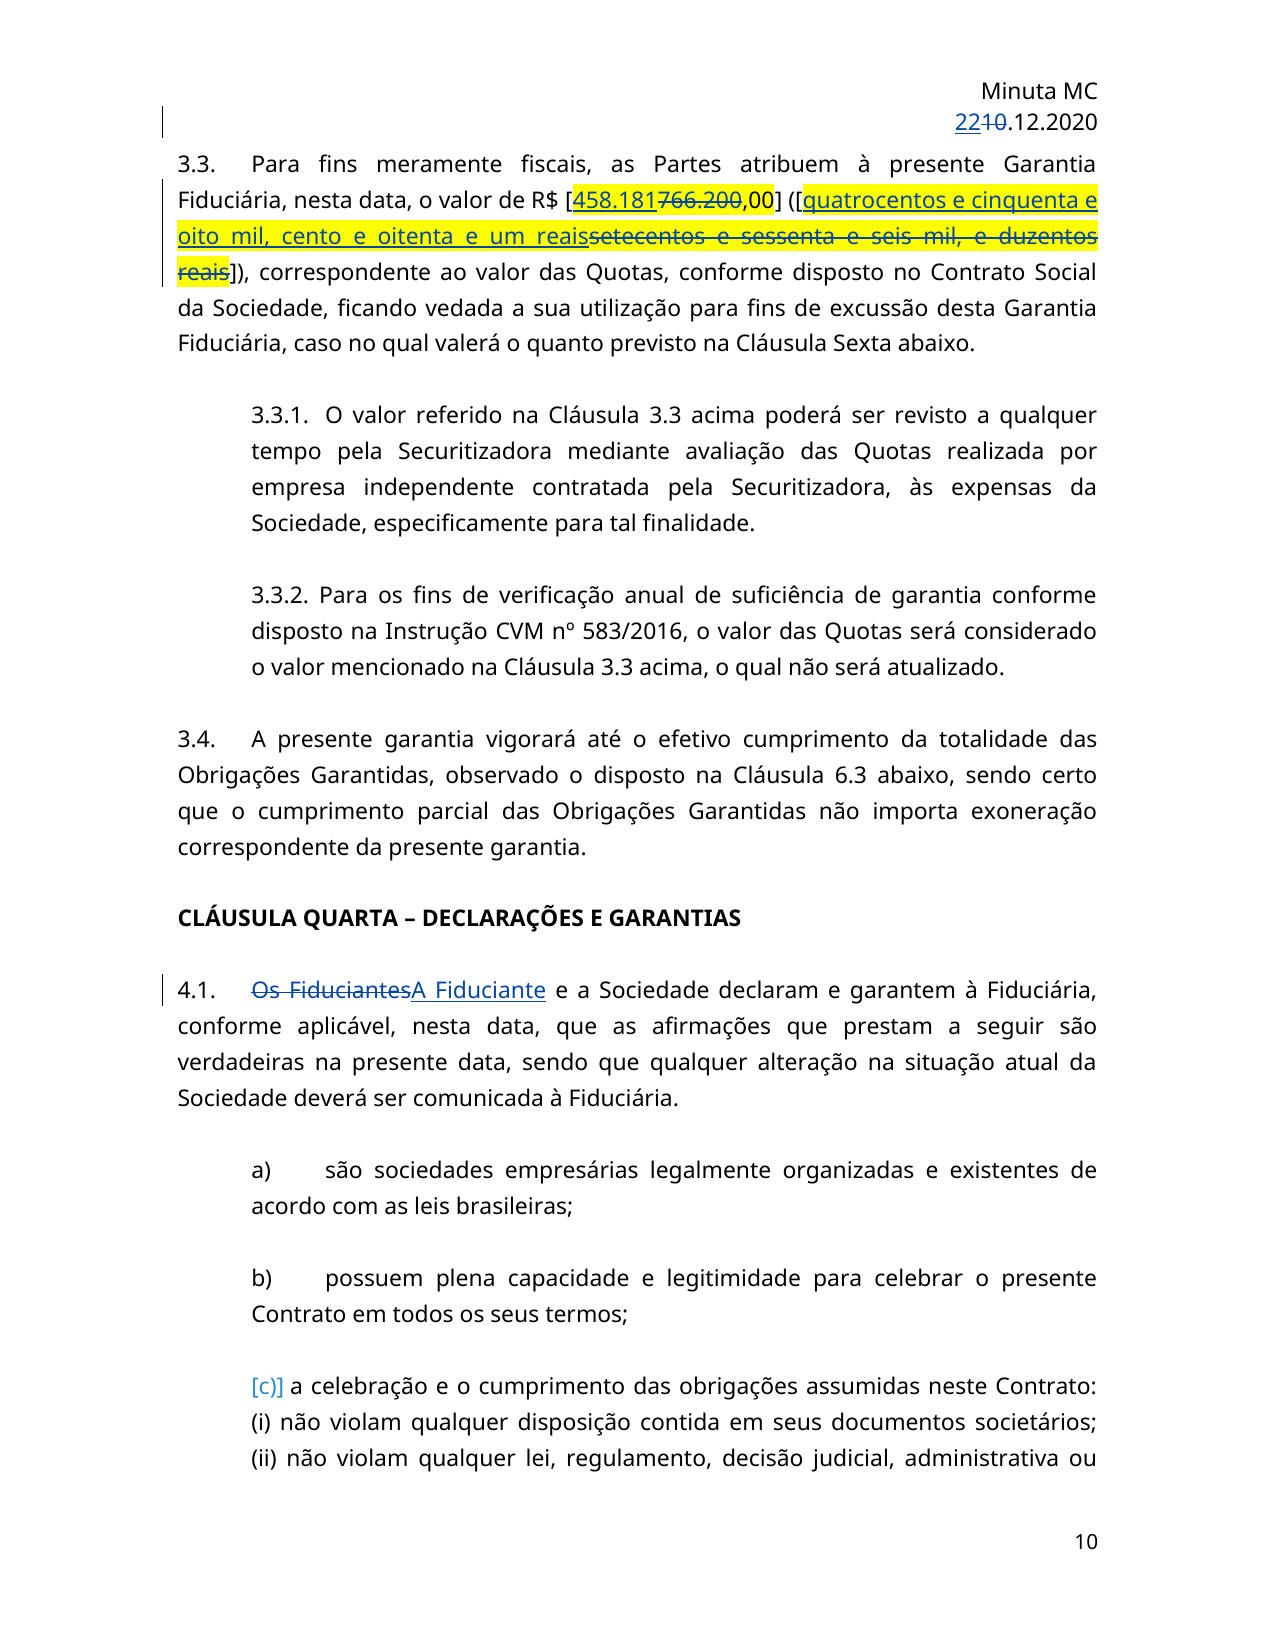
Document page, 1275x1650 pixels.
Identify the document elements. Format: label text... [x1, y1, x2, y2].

list possuem plena capacidade e legitimidade para celebrar o presente Contrato em todos os seus termos; [251, 1262, 1098, 1329]
text 4.1. e a Sociedade declaram e garantem à Fiduciária, conforme aplicável, nesta data, que as afirmações que prestam a seguir são verdadeiras na presente data, sendo que qualquer alteração na situação atual da Sociedade deverá ser comunicada à Fiduciária. [177, 974, 1098, 1113]
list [251, 1369, 1098, 1473]
list são sociedades empresárias legalmente organizadas e existentes de acordo com as leis brasileiras; [251, 1154, 1098, 1221]
text 3.4. A presente garantia vigorará até o efetivo cumprimento da totalidade das Obrigações Garantidas, observado o disposto na Cláusula 6.3 abaixo, sendo certo que o cumprimento parcial das Obrigações Garantidas não importa exoneração correspondente da presente garantia. [177, 723, 1098, 862]
text 3.3. Para fins meramente fiscais, as Partes atribuem à presente Garantia Fiduciária, nesta data, o valor de R$ [,00] ([]), correspondente ao valor das Quotas, conforme disposto no Contrato Social da Sociedade, ficando vedada a sua utilização para fins de excussão desta Garantia Fiduciária, caso no qual valerá o quanto previsto na Cláusula Sexta abaixo. [177, 148, 1098, 220]
text 3.3.1. O valor referido na Cláusula 3.3 acima poderá ser revisto a qualquer tempo pela Securitizadora mediante avaliação das Quotas realizada por empresa independente contratada pela Securitizadora, às expensas da Sociedade, especificamente para tal finalidade. [251, 399, 1098, 538]
text 3.3. Para fins meramente fiscais, as Partes atribuem à presente Garantia Fiduciária, nesta data, o valor de R$ [,00] ([]), correspondente ao valor das Quotas, conforme disposto no Contrato Social da Sociedade, ficando vedada a sua utilização para fins de excussão desta Garantia Fiduciária, caso no qual valerá o quanto previsto na Cláusula Sexta abaixo. [177, 251, 1098, 359]
subtitle CLÁUSULA QUARTA – DECLARAÇÕES E GARANTIAS [177, 902, 1098, 934]
text 3.3.2. Para os fins de verificação anual de suficiência de garantia conforme disposto na Instrução CVM nº 583/2016, o valor das Quotas será considerado o valor mencionado na Cláusula 3.3 acima, o qual não será atualizado. [251, 579, 1098, 682]
